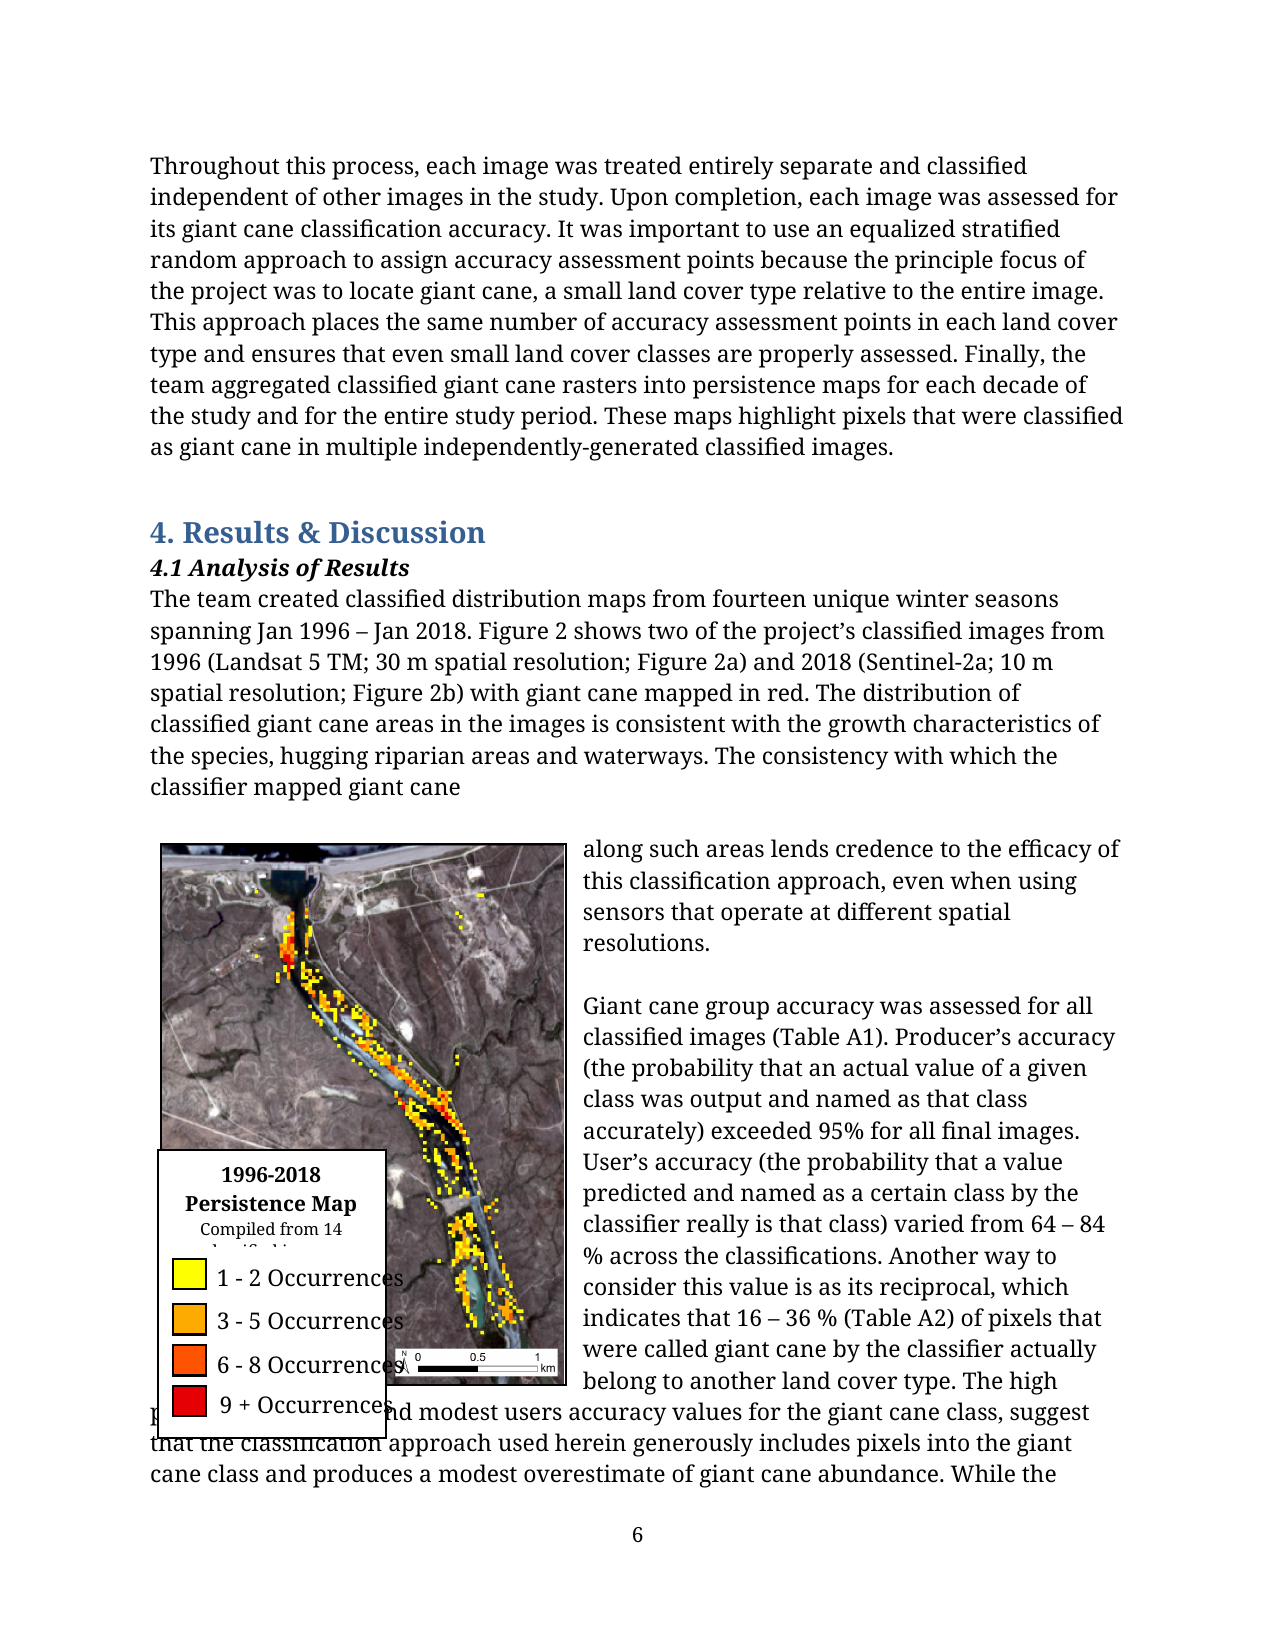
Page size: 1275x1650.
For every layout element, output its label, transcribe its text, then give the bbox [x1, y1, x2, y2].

text 4.1 Analysis of Results [150, 552, 1125, 583]
text along such areas lends credence to the efficacy of this classification approach, even when using sensors that operate at different spatial resolutions. [150, 833, 1125, 958]
picture [162, 845, 564, 1384]
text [150, 990, 1125, 1490]
subtitle 4. Results & Discussion [150, 512, 1125, 552]
text The team created classified distribution maps from fourteen unique winter seasons spanning Jan 1996 – Jan 2018. Figure 2 shows two of the project’s classified images from 1996 (Landsat 5 TM; 30 m spatial resolution; Figure 2a) and 2018 (Sentinel-2a; 10 m spatial resolution; Figure 2b) with giant cane mapped in red. The distribution of classified giant cane areas in the images is consistent with the growth characteristics of the species, hugging riparian areas and waterways. The consistency with which the classifier mapped giant cane [150, 583, 1125, 802]
text Throughout this process, each image was treated entirely separate and classified independent of other images in the study. Upon completion, each image was assessed for its giant cane classification accuracy. It was important to use an equalized stratified random approach to assign accuracy assessment points because the principle focus of the project was to locate giant cane, a small land cover type relative to the entire image. This approach places the same number of accuracy assessment points in each land cover type and ensures that even small land cover classes are properly assessed. Finally, the team aggregated classified giant cane rasters into persistence maps for each decade of the study and for the entire study period. These maps highlight pixels that were classified as giant cane in multiple independently-generated classified images. [150, 150, 1125, 462]
